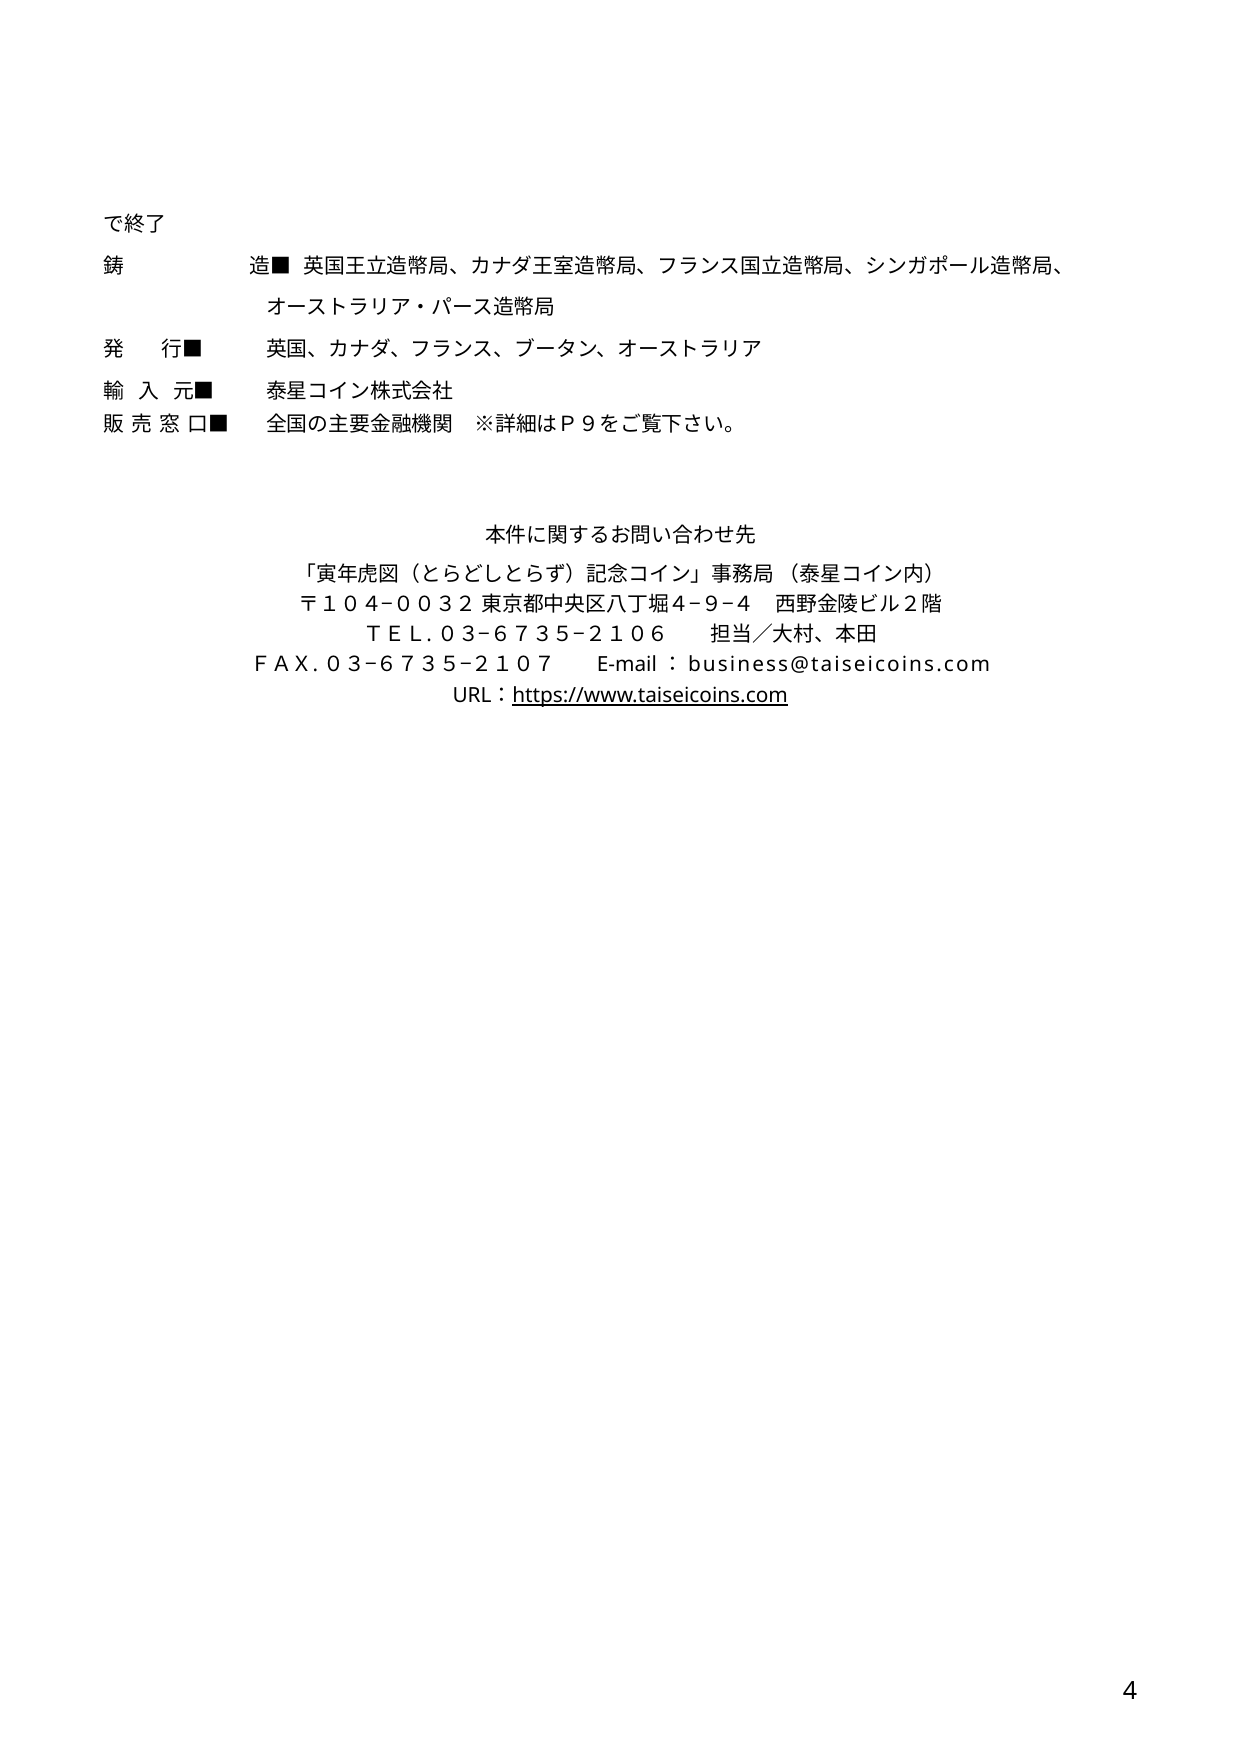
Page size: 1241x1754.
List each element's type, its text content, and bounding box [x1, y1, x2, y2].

text ＦＡＸ. ０３−６７３５−２１０７ E-mail ： business@taiseicoins.com [103, 648, 1137, 678]
text 販売窓口■ 全国の主要金融機関 ※詳細はＰ９をご覧下さい。 [103, 410, 1137, 437]
text URL：https://www.taiseicoins.com [103, 678, 1137, 708]
text 本件に関するお問い合わせ先 [103, 518, 1137, 548]
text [103, 202, 1137, 243]
text 「寅年虎図（とらどしとらず）記念コイン」事務局 （泰星コイン内） [103, 557, 1137, 587]
text 輸 入 元■ 泰星コイン株式会社 [103, 368, 1137, 410]
text ＴＥＬ. ０３−６７３５−２１０６ 担当／大村、本田 [103, 617, 1137, 648]
text 発 行■ 英国、カナダ、フランス、ブータン、オーストラリア [103, 327, 1137, 368]
text 鋳 造■ 英国王立造幣局、カナダ王室造幣局、フランス国立造幣局、シンガポール造幣局、 [103, 243, 1137, 285]
text 〒１０４−００３２ 東京都中央区八丁堀４−９−４ 西野金陵ビル２階 [103, 587, 1137, 617]
text オーストラリア・パース造幣局 [103, 285, 1137, 327]
